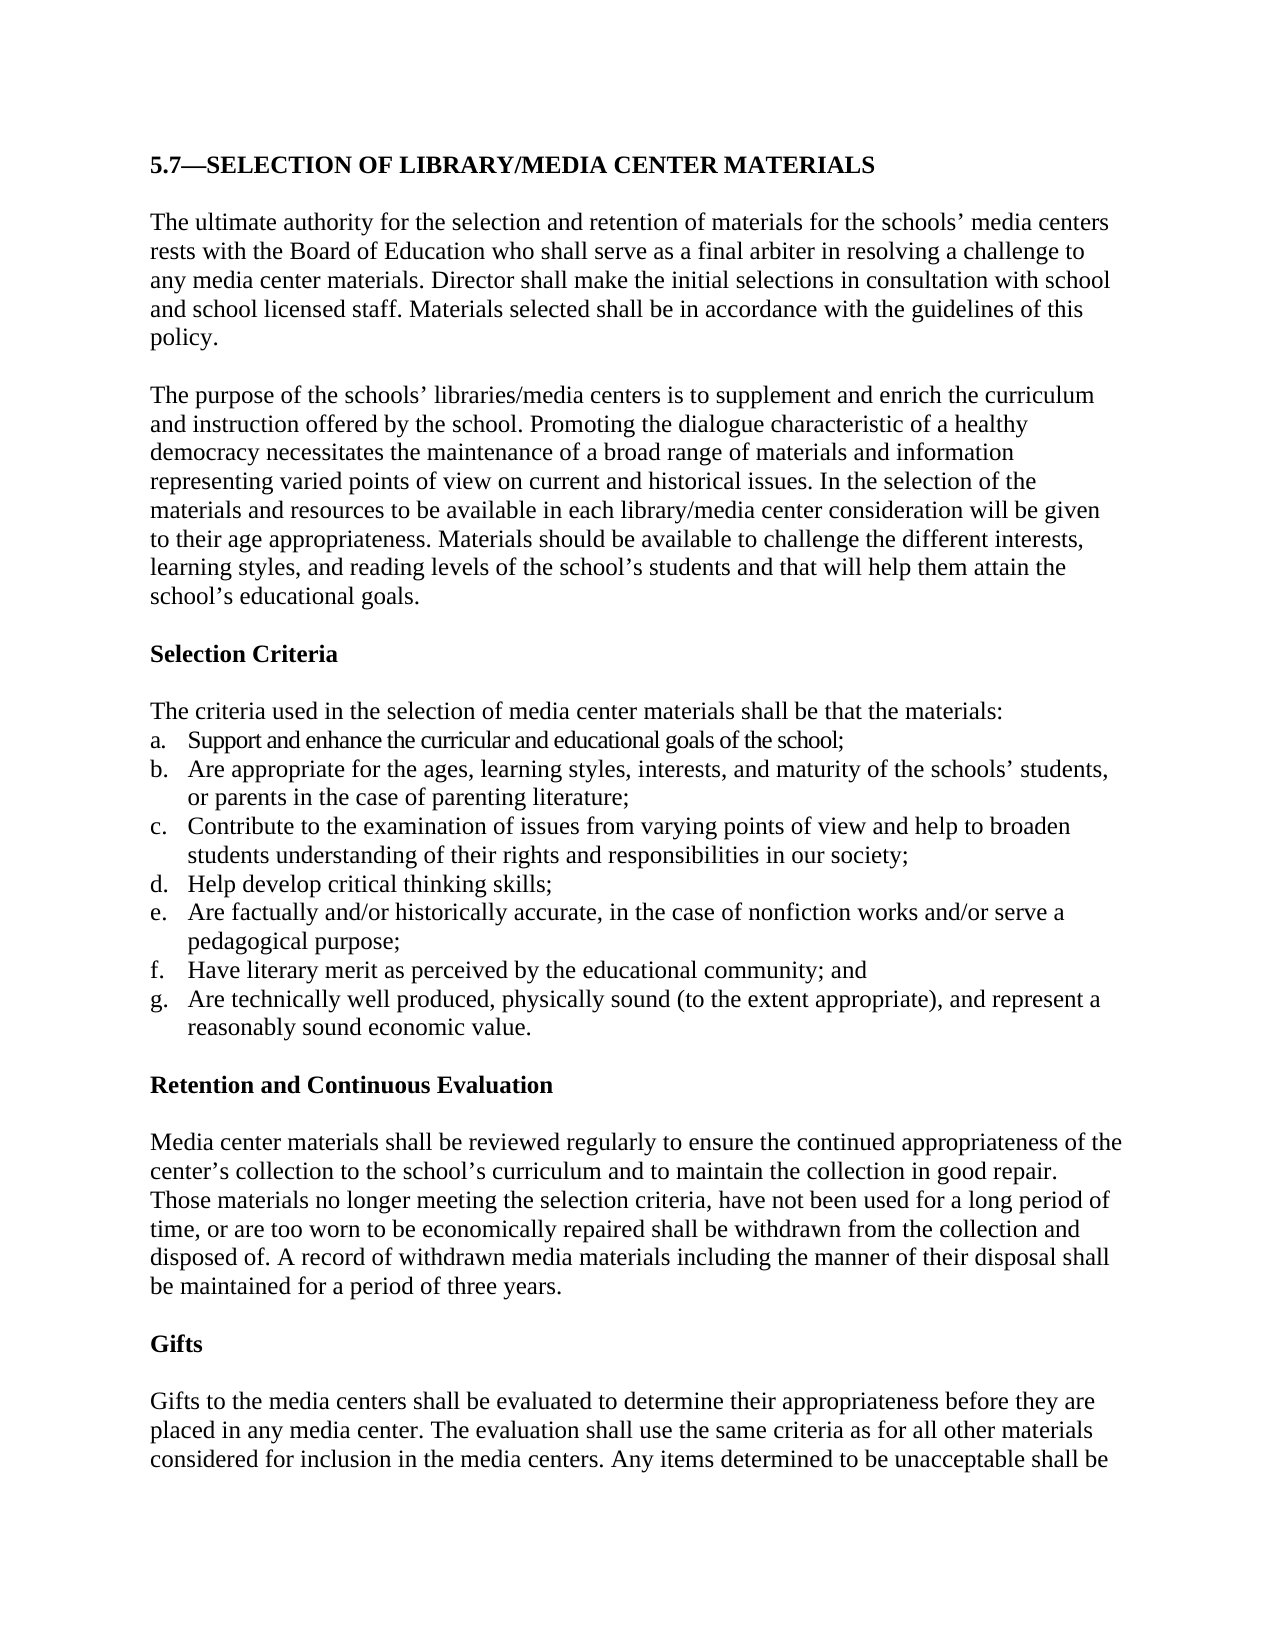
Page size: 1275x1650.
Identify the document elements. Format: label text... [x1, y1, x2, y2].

text The purpose of the schools’ libraries/media centers is to supplement and enrich the curriculum and instruction offered by the school. Promoting the dialogue characteristic of a healthy democracy necessitates the maintenance of a broad range of materials and information representing varied points of view on current and historical issues. In the selection of the materials and resources to be available in each library/media center consideration will be given to their age appropriateness. Materials should be available to challenge the different interests, learning styles, and reading levels of the school’s students and that will help them attain the school’s educational goals. [150, 380, 1125, 610]
list Contribute to the examination of issues from varying points of view and help to broaden students understanding of their rights and responsibilities in our society; [150, 811, 1125, 869]
list Have literary merit as perceived by the educational community; and [150, 955, 1125, 984]
text The ultimate authority for the selection and retention of materials for the schools’ media centers rests with the Board of Education who shall serve as a final arbiter in resolving a challenge to any media center materials. Director shall make the initial selections in consultation with school and school licensed staff. Materials selected shall be in accordance with the guidelines of this policy. [150, 207, 1125, 351]
list Are factually and/or historically accurate, in the case of nonfiction works and/or serve a pedagogical purpose; [150, 897, 1125, 955]
list Support and enhance the curricular and educational goals of the school; [150, 725, 1125, 754]
text Gifts [150, 1329, 1125, 1357]
text Media center materials shall be reviewed regularly to ensure the continued appropriateness of the center’s collection to the school’s curriculum and to maintain the collection in good repair. Those materials no longer meeting the selection criteria, have not been used for a long period of time, or are too worn to be economically repaired shall be withdrawn from the collection and disposed of. A record of withdrawn media materials including the manner of their disposal shall be maintained for a period of three years. [150, 1127, 1125, 1300]
subtitle Retention and Continuous Evaluation [150, 1070, 1125, 1099]
list Are technically well produced, physically sound (to the extent appropriate), and represent a reasonably sound economic value. [150, 984, 1125, 1041]
list Are appropriate for the ages, learning styles, interests, and maturity of the schools’ students, or parents in the case of parenting literature; [150, 754, 1125, 811]
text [150, 1386, 1125, 1472]
text 5.7—SELECTION OF LIBRARY/MEDIA CENTER MATERIALS [150, 150, 1125, 179]
text The criteria used in the selection of media center materials shall be that the materials: [150, 696, 1125, 725]
text Selection Criteria [150, 639, 1125, 667]
list Help develop critical thinking skills; [150, 869, 1125, 897]
